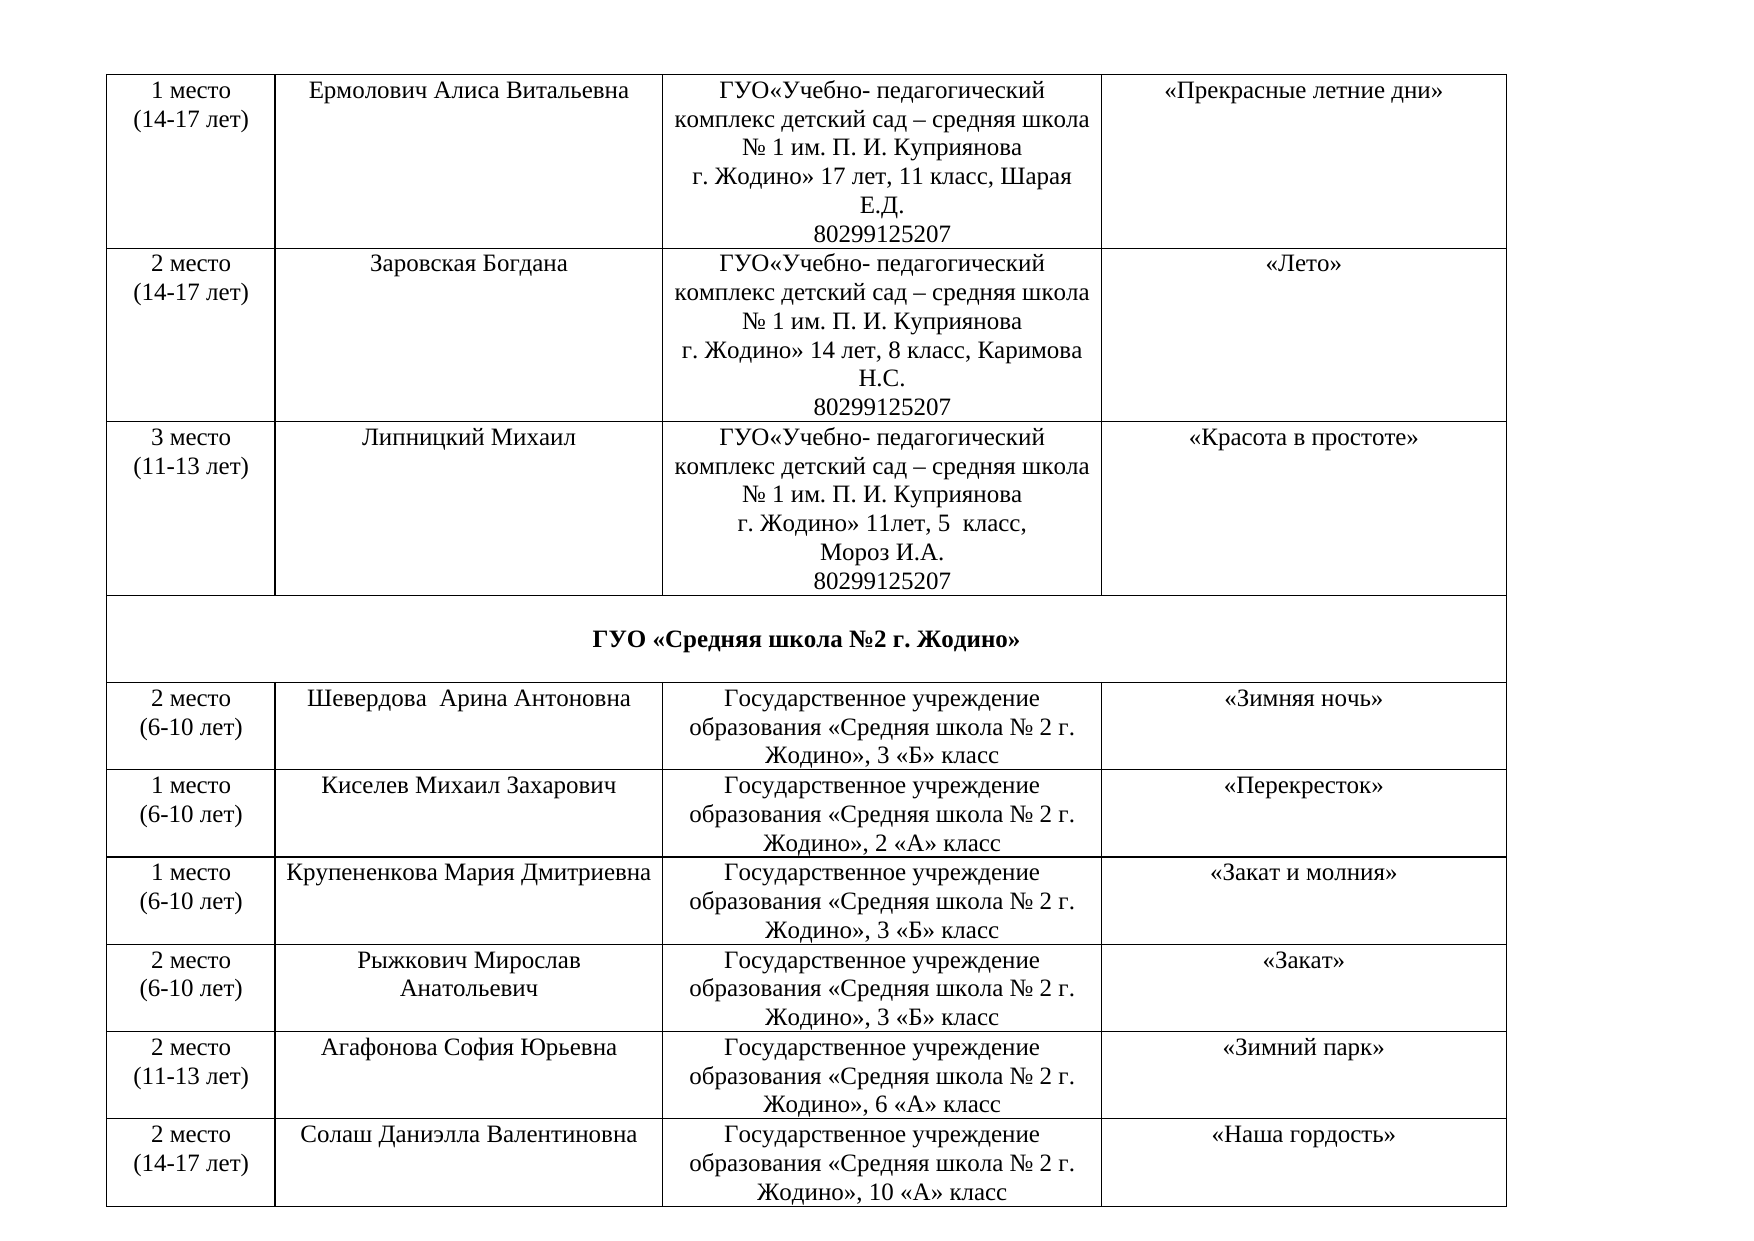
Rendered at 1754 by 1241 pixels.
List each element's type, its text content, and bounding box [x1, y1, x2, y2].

table_cell Государственное учреждение образования «Средняя школа № 2 г. Жодино», 3 «Б» класс [663, 683, 1101, 769]
table_cell Шевердова Арина Антоновна [276, 683, 662, 769]
table_cell 1 место (14-17 лет) [107, 75, 274, 247]
table_cell Крупененкова Мария Дмитриевна [276, 858, 662, 944]
table_cell 2 место (11-13 лет) [107, 1032, 274, 1118]
table_cell Государственное учреждение образования «Средняя школа № 2 г. Жодино», 10 «А» класс [663, 1119, 1101, 1206]
table_cell «Закат и молния» [1102, 858, 1506, 944]
table_cell 3 место (11-13 лет) [107, 422, 274, 594]
table_cell «Зимний парк» [1102, 1032, 1506, 1118]
table_cell «Красота в простоте» [1102, 422, 1506, 594]
table_cell Агафонова София Юрьевна [276, 1032, 662, 1118]
table_cell «Прекрасные летние дни» [1102, 75, 1506, 247]
table_cell 2 место (14-17 лет) [107, 1119, 274, 1206]
table_cell 1 место (6-10 лет) [107, 858, 274, 944]
table_cell Государственное учреждение образования «Средняя школа № 2 г. Жодино», 3 «Б» класс [663, 945, 1101, 1031]
table_cell «Зимняя ночь» [1102, 683, 1506, 769]
table_cell ГУО«Учебно- педагогический комплекс детский сад – средняя школа № 1 им. П. И. Куприянова г. Жодино» 14 лет, 8 класс, Каримова Н.С. 80299125207 [663, 249, 1101, 421]
table_cell Ермолович Алиса Витальевна [276, 75, 662, 247]
table_cell «Перекресток» [1102, 770, 1506, 856]
table_cell «Лето» [1102, 249, 1506, 421]
table_cell «Наша гордость» [1102, 1119, 1506, 1206]
table_cell Заровская Богдана [276, 249, 662, 421]
table_cell Государственное учреждение образования «Средняя школа № 2 г. Жодино», 2 «А» класс [663, 770, 1101, 856]
table_cell «Закат» [1102, 945, 1506, 1031]
table_cell Рыжкович Мирослав Анатольевич [276, 945, 662, 1031]
table_cell 1 место (6-10 лет) [107, 770, 274, 856]
table_cell Солаш Даниэлла Валентиновна [276, 1119, 662, 1206]
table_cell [663, 75, 1101, 247]
table_cell ГУО«Учебно- педагогический комплекс детский сад – средняя школа № 1 им. П. И. Куприянова г. Жодино» 11лет, 5 класс, Мороз И.А. 80299125207 [663, 422, 1101, 594]
table_cell Киселев Михаил Захарович [276, 770, 662, 856]
table_cell Государственное учреждение образования «Средняя школа № 2 г. Жодино», 3 «Б» класс [663, 858, 1101, 944]
table_cell Государственное учреждение образования «Средняя школа № 2 г. Жодино», 6 «А» класс [663, 1032, 1101, 1118]
table_cell Липницкий Михаил [276, 422, 662, 594]
table_cell 2 место (14-17 лет) [107, 249, 274, 421]
table_cell 2 место (6-10 лет) [107, 683, 274, 769]
table_cell ГУО «Средняя школа №2 г. Жодино» [107, 596, 1506, 682]
table_cell 2 место (6-10 лет) [107, 945, 274, 1031]
